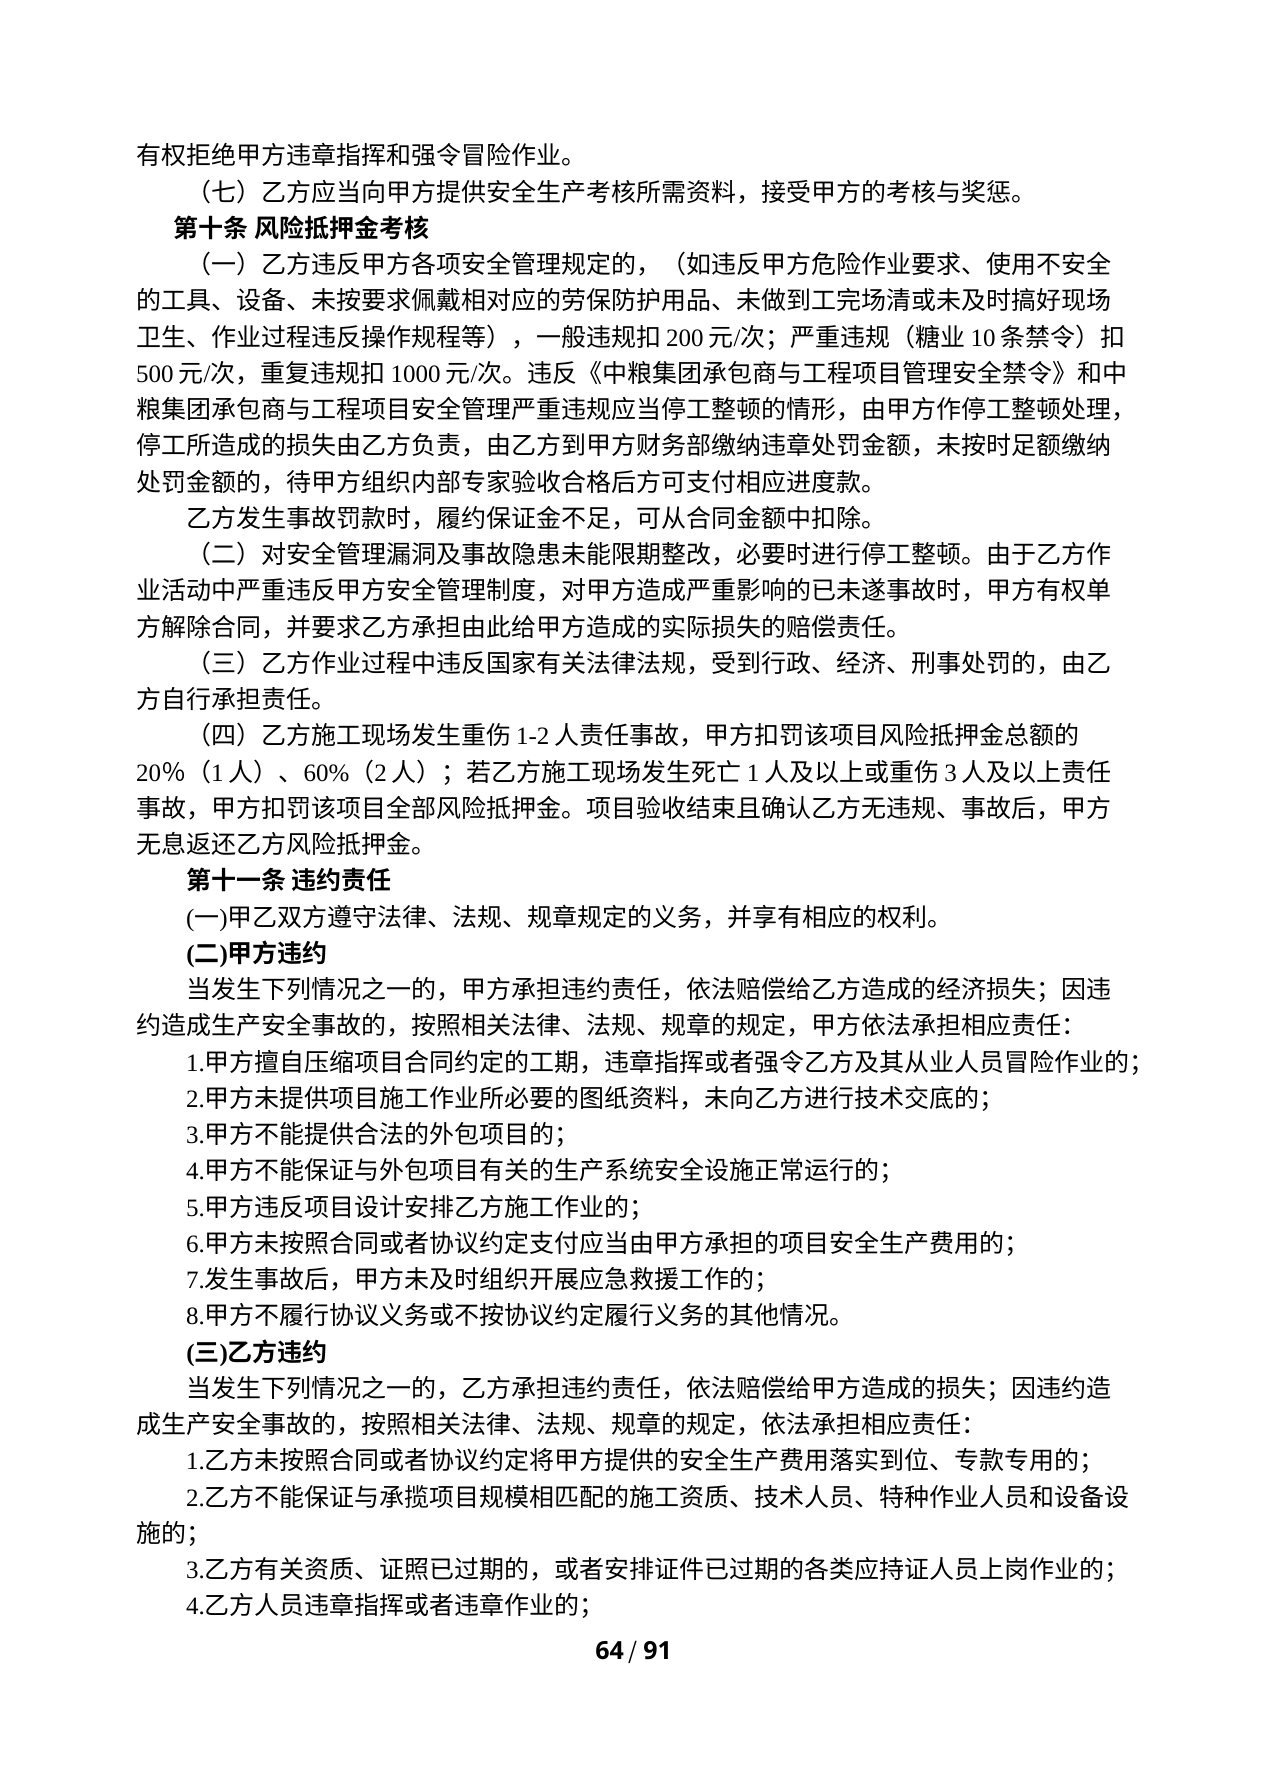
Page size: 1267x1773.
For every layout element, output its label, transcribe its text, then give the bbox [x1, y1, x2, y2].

text 7.发生事故后，甲方未及时组织开展应急救援工作的； [136, 1259, 1131, 1296]
text （三）乙方作业过程中违反国家有关法律法规，受到行政、经济、刑事处罚的，由乙方自行承担责任。 [136, 643, 1131, 716]
text (二)甲方违约 [136, 933, 1131, 969]
text 8.甲方不履行协议义务或不按协议约定履行义务的其他情况。 [136, 1296, 1131, 1332]
text 1.乙方未按照合同或者协议约定将甲方提供的安全生产费用落实到位、专款专用的； [136, 1441, 1131, 1477]
text （七）乙方应当向甲方提供安全生产考核所需资料，接受甲方的考核与奖惩。 [136, 172, 1131, 208]
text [136, 136, 1131, 172]
text 2.甲方未提供项目施工作业所必要的图纸资料，未向乙方进行技术交底的； [136, 1078, 1131, 1114]
text 1.甲方擅自压缩项目合同约定的工期，违章指挥或者强令乙方及其从业人员冒险作业的； [136, 1042, 1131, 1078]
text 5.甲方违反项目设计安排乙方施工作业的； [136, 1187, 1131, 1223]
text 乙方发生事故罚款时，履约保证金不足，可从合同金额中扣除。 [136, 498, 1131, 534]
text 当发生下列情况之一的，甲方承担违约责任，依法赔偿给乙方造成的经济损失；因违约造成生产安全事故的，按照相关法律、法规、规章的规定，甲方依法承担相应责任： [136, 969, 1131, 1042]
text 4.乙方人员违章指挥或者违章作业的； [136, 1586, 1131, 1622]
text （二）对安全管理漏洞及事故隐患未能限期整改，必要时进行停工整顿。由于乙方作业活动中严重违反甲方安全管理制度，对甲方造成严重影响的已未遂事故时，甲方有权单方解除合同，并要求乙方承担由此给甲方造成的实际损失的赔偿责任。 [136, 534, 1131, 643]
text 3.乙方有关资质、证照已过期的，或者安排证件已过期的各类应持证人员上岗作业的； [136, 1549, 1131, 1586]
text 6.甲方未按照合同或者协议约定支付应当由甲方承担的项目安全生产费用的； [136, 1223, 1131, 1259]
text (一)甲乙双方遵守法律、法规、规章规定的义务，并享有相应的权利。 [136, 897, 1131, 933]
text 第十条 风险抵押金考核 [136, 208, 1131, 244]
text （四）乙方施工现场发生重伤1-2人责任事故，甲方扣罚该项目风险抵押金总额的20％（1人）、60%（2人）；若乙方施工现场发生死亡1人及以上或重伤3人及以上责任事故，甲方扣罚该项目全部风险抵押金。项目验收结束且确认乙方无违规、事故后，甲方无息返还乙方风险抵押金。 [136, 716, 1131, 861]
text 当发生下列情况之一的，乙方承担违约责任，依法赔偿给甲方造成的损失；因违约造成生产安全事故的，按照相关法律、法规、规章的规定，依法承担相应责任： [136, 1368, 1131, 1441]
text （一）乙方违反甲方各项安全管理规定的，（如违反甲方危险作业要求、使用不安全的工具、设备、未按要求佩戴相对应的劳保防护用品、未做到工完场清或未及时搞好现场卫生、作业过程违反操作规程等），一般违规扣200元/次；严重违规（糖业10条禁令）扣500元/次，重复违规扣1000元/次。违反《中粮集团承包商与工程项目管理安全禁令》和中粮集团承包商与工程项目安全管理严重违规应当停工整顿的情形，由甲方作停工整顿处理，停工所造成的损失由乙方负责，由乙方到甲方财务部缴纳违章处罚金额，未按时足额缴纳处罚金额的，待甲方组织内部专家验收合格后方可支付相应进度款。 [136, 244, 1131, 498]
text (三)乙方违约 [136, 1332, 1131, 1368]
text 4.甲方不能保证与外包项目有关的生产系统安全设施正常运行的； [136, 1151, 1131, 1187]
text 2.乙方不能保证与承揽项目规模相匹配的施工资质、技术人员、特种作业人员和设备设施的； [136, 1477, 1131, 1549]
text 第十一条 违约责任 [136, 861, 1131, 897]
text 3.甲方不能提供合法的外包项目的； [136, 1114, 1131, 1151]
